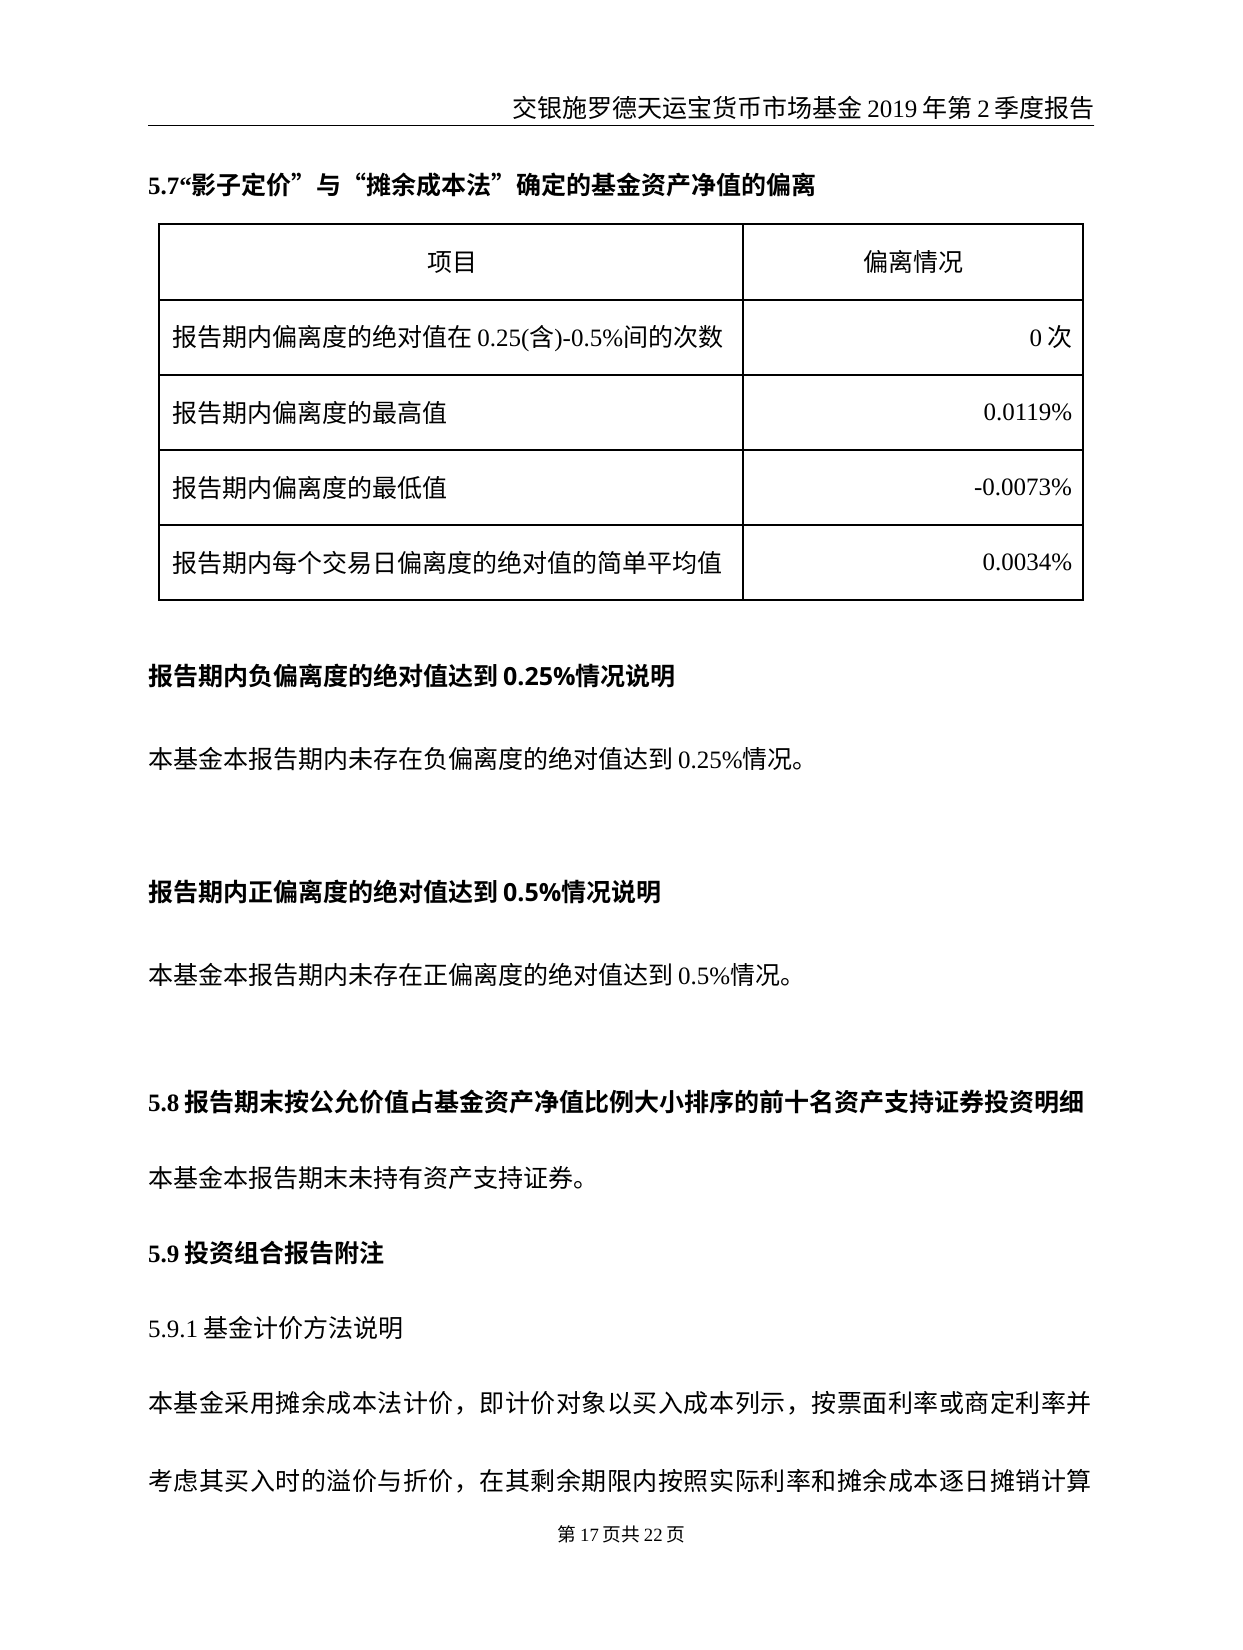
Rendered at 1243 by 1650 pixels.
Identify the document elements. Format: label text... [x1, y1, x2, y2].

table_cell 0.0119% [744, 376, 1082, 449]
table_header 偏离情况 [744, 225, 1082, 298]
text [148, 1369, 1094, 1512]
table_cell -0.0073% [744, 451, 1082, 524]
table_cell 报告期内偏离度的最低值 [160, 451, 742, 524]
table_cell 报告期内偏离度的绝对值在0.25(含)-0.5%间的次数 [160, 301, 742, 373]
table_cell 0次 [744, 301, 1082, 373]
text 5.9投资组合报告附注 [148, 1219, 1094, 1284]
table_cell 报告期内偏离度的最高值 [160, 376, 742, 449]
text 5.8报告期末按公允价值占基金资产净值比例大小排序的前十名资产支持证券投资明细 [148, 1068, 1094, 1133]
text 本基金本报告期内未存在负偏离度的绝对值达到0.25%情况。 [148, 725, 1094, 790]
table_header 项目 [160, 225, 742, 298]
text 5.7“影子定价”与“摊余成本法”确定的基金资产净值的偏离 [148, 151, 1094, 216]
table_cell 0.0034% [744, 526, 1082, 599]
text 报告期内负偏离度的绝对值达到0.25%情况说明 [148, 642, 1094, 707]
table_cell 报告期内每个交易日偏离度的绝对值的简单平均值 [160, 526, 742, 599]
text 报告期内正偏离度的绝对值达到0.5%情况说明 [148, 858, 1094, 923]
text 本基金本报告期末未持有资产支持证券。 [148, 1144, 1094, 1209]
text 5.9.1基金计价方法说明 [148, 1294, 1094, 1359]
text 本基金本报告期内未存在正偏离度的绝对值达到0.5%情况。 [148, 941, 1094, 1006]
